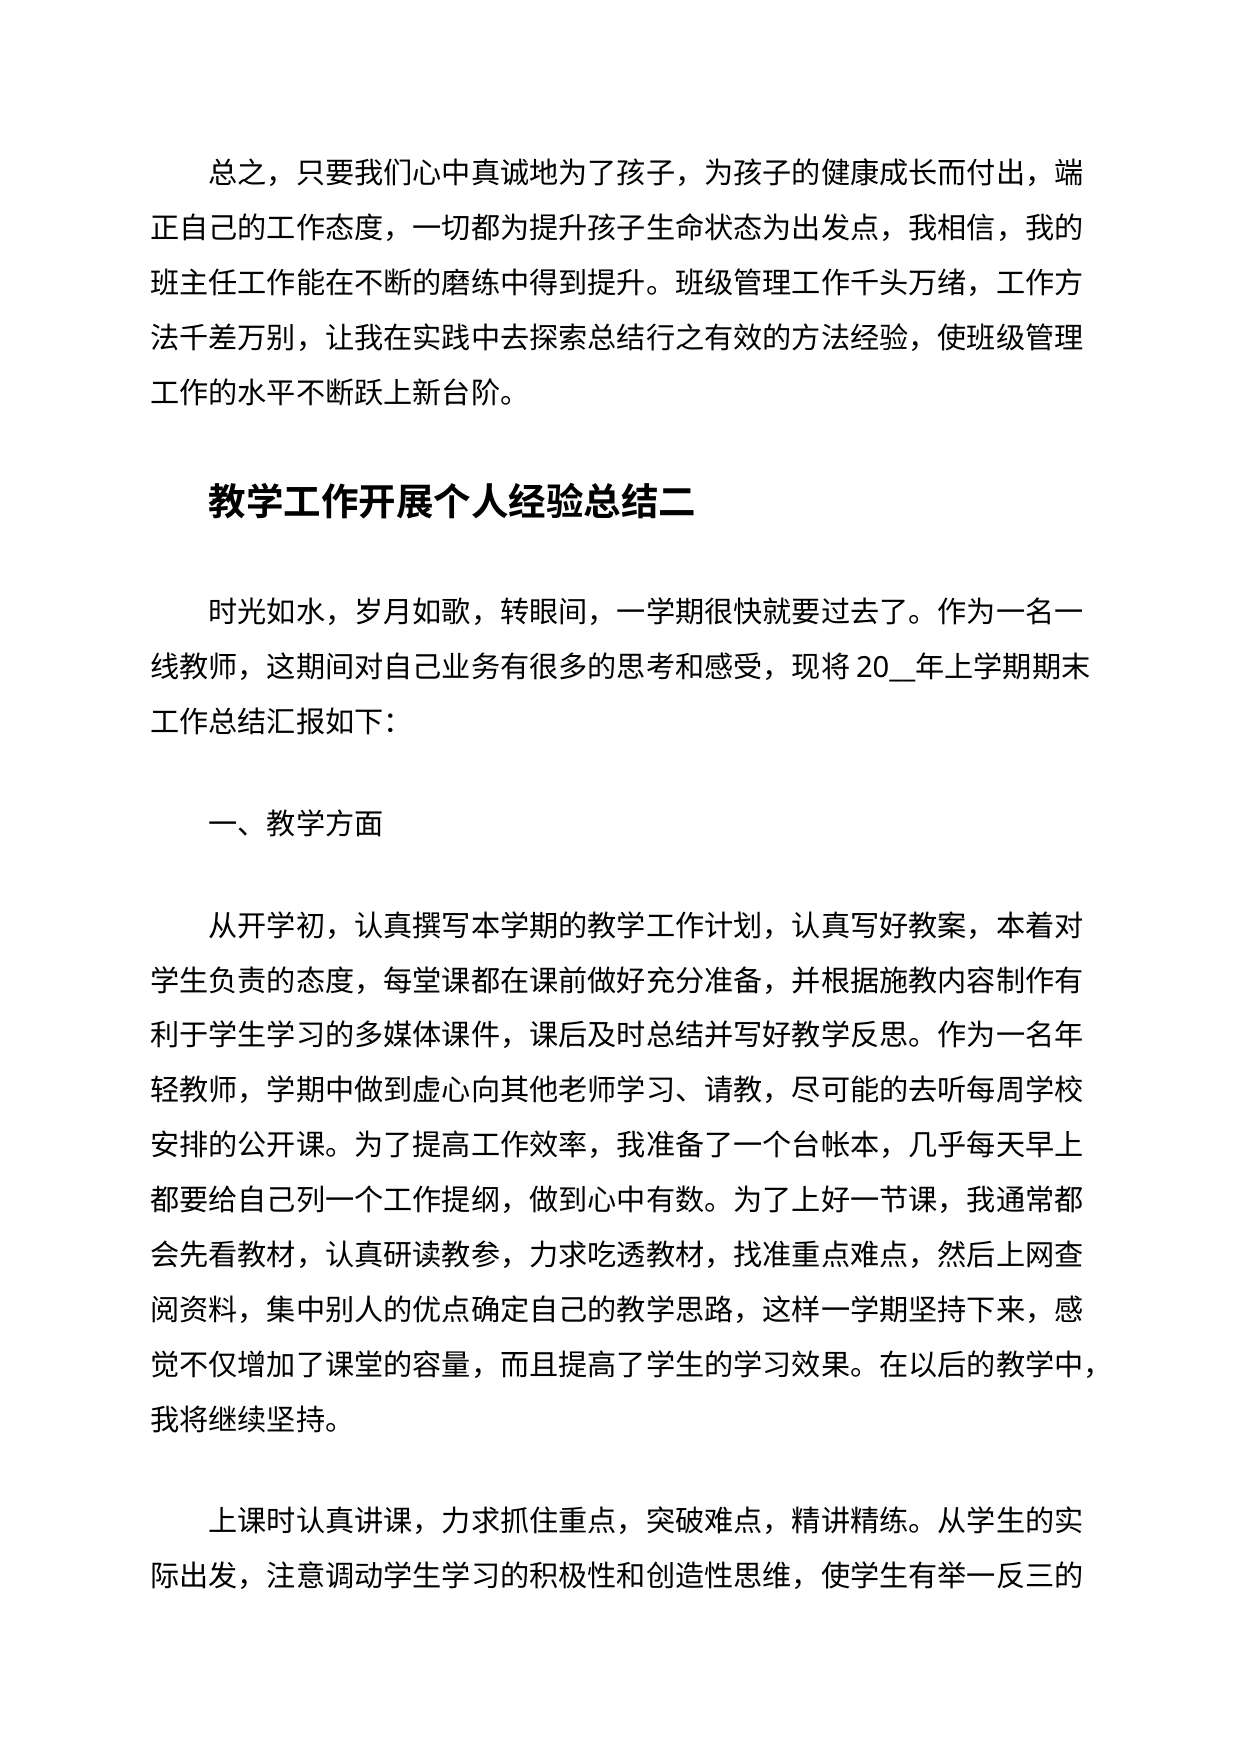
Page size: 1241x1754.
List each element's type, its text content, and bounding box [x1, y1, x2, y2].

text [150, 1498, 1090, 1595]
text 一、教学方面 [150, 800, 1090, 843]
text 从开学初，认真撰写本学期的教学工作计划，认真写好教案，本着对学生负责的态度，每堂课都在课前做好充分准备，并根据施教内容制作有利于学生学习的多媒体课件，课后及时总结并写好教学反思。作为一名年轻教师，学期中做到虚心向其他老师学习、请教，尽可能的去听每周学校安排的公开课。为了提高工作效率，我准备了一个台帐本，几乎每天早上都要给自己列一个工作提纲，做到心中有数。为了上好一节课，我通常都会先看教材，认真研读教参，力求吃透教材，找准重点难点，然后上网查阅资料，集中别人的优点确定自己的教学思路，这样一学期坚持下来，感觉不仅增加了课堂的容量，而且提高了学生的学习效果。在以后的教学中，我将继续坚持。 [150, 902, 1090, 1438]
text 教学工作开展个人经验总结二 [150, 471, 1090, 526]
text 时光如水，岁月如歌，转眼间，一学期很快就要过去了。作为一名一线教师，这期间对自己业务有很多的思考和感受，现将20__年上学期期末工作总结汇报如下： [150, 589, 1090, 741]
text 总之，只要我们心中真诚地为了孩子，为孩子的健康成长而付出，端正自己的工作态度，一切都为提升孩子生命状态为出发点，我相信，我的班主任工作能在不断的磨练中得到提升。班级管理工作千头万绪，工作方法千差万别，让我在实践中去探索总结行之有效的方法经验，使班级管理工作的水平不断跃上新台阶。 [150, 150, 1090, 412]
